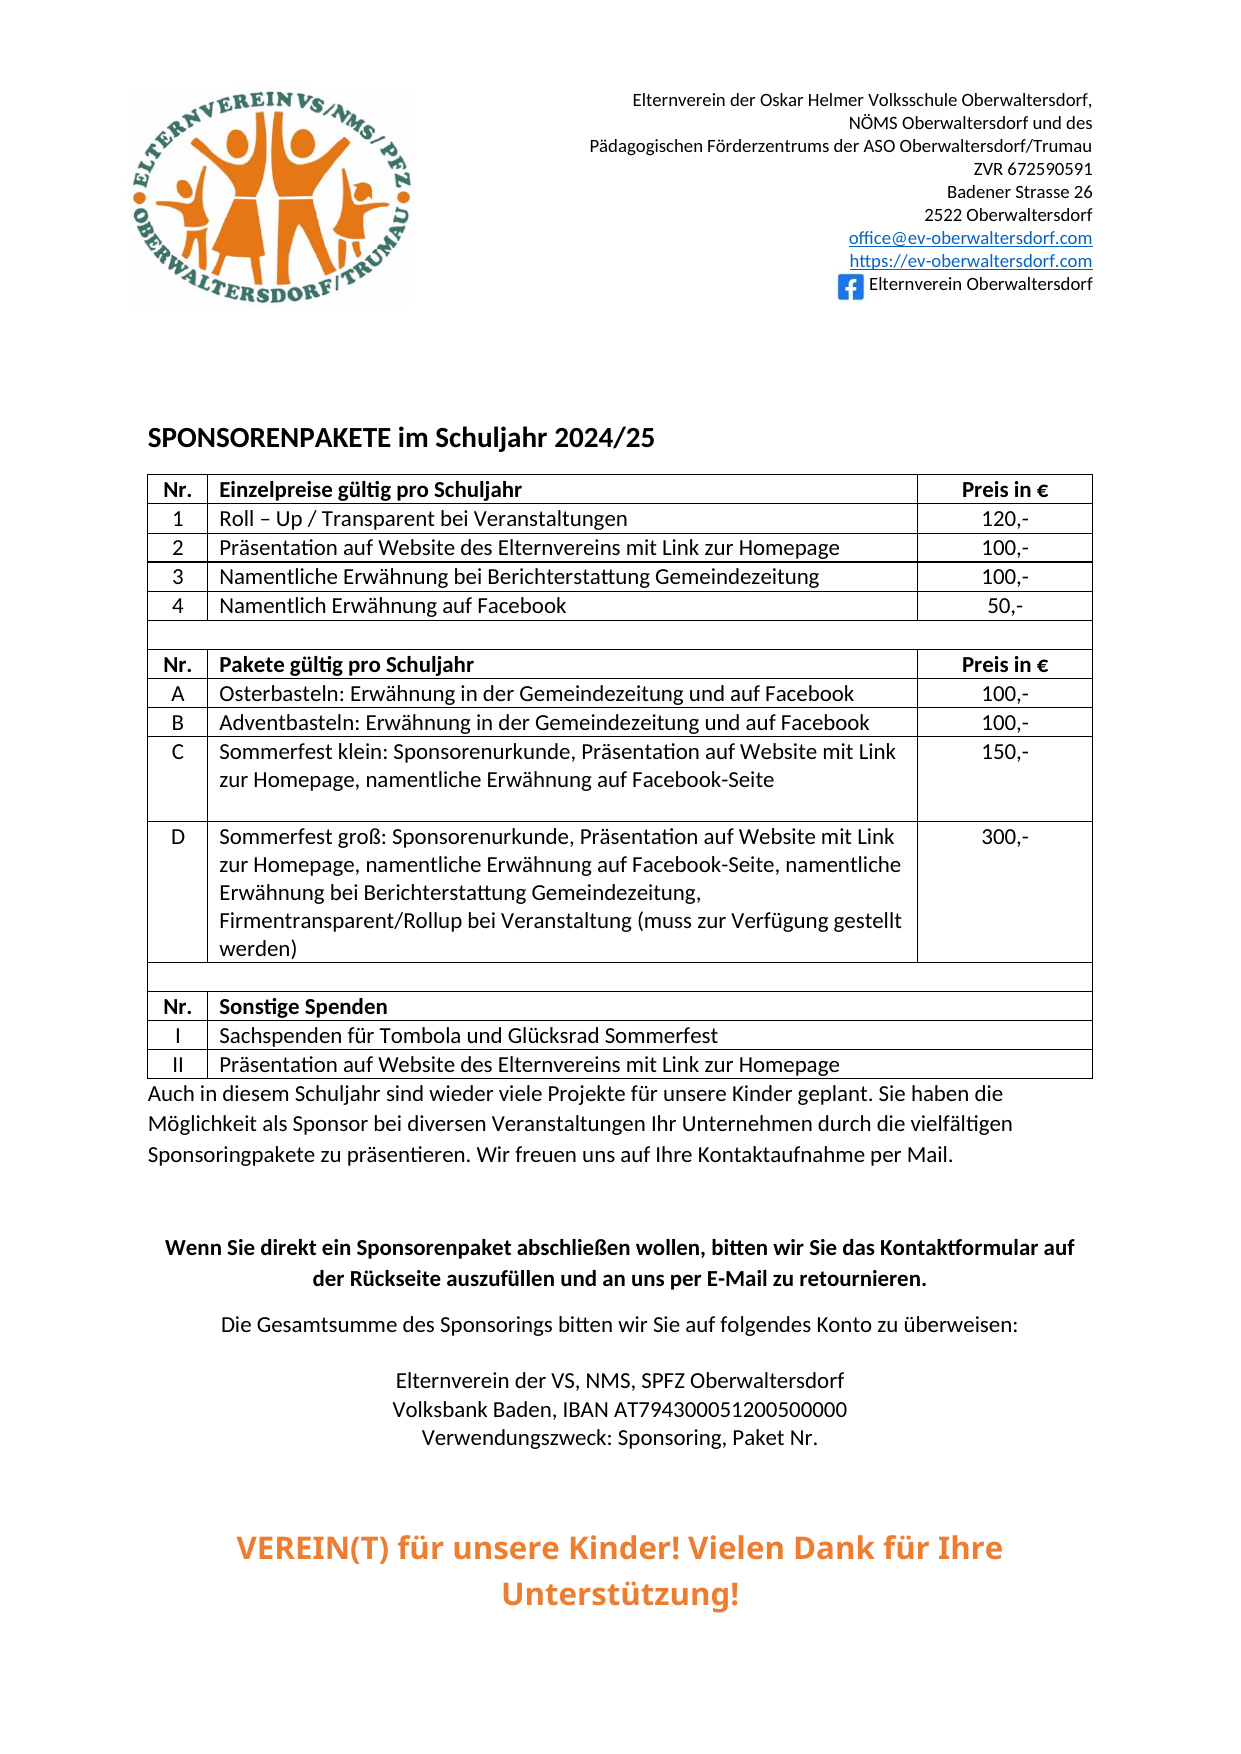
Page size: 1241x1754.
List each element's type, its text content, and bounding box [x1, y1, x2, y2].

text VEREIN(T) für unsere Kinder! Vielen Dank für Ihre Unterstützung! [148, 1526, 1093, 1614]
text Verwendungszweck: Sponsoring, Paket Nr. [148, 1423, 1093, 1451]
text Elternverein der VS, NMS, SPFZ Oberwaltersdorf [148, 1367, 1093, 1395]
table_cell Namentlich Erwähnung auf Facebook [208, 592, 917, 619]
text Elternverein der Oskar Helmer Volksschule Oberwaltersdorf, NÖMS Oberwaltersdorf und des [221, 89, 1093, 134]
table_cell Osterbasteln: Erwähnung in der Gemeindezeitung und auf Facebook [208, 679, 917, 707]
table_cell Nr. [148, 650, 207, 678]
table_header Einzelpreise gültig pro Schuljahr [208, 475, 917, 503]
text 2522 Oberwaltersdorf [148, 203, 1093, 226]
text Wenn Sie direkt ein Sponsorenpaket abschließen wollen, bitten wir Sie das Kontaktformular auf der Rückseite auszufüllen und an uns per E-Mail zu retournieren. [148, 1233, 1093, 1292]
table_cell 3 [148, 563, 207, 591]
table_header Preis in € [918, 475, 1092, 503]
table_cell Sommerfest klein: Sponsorenurkunde, Präsentation auf Website mit Link zur Homepage, namentliche Erwähnung auf Facebook-Seite [208, 737, 917, 821]
table_cell Sonstige Spenden [208, 992, 1092, 1020]
text Pädagogischen Förderzentrums der ASO Oberwaltersdorf/Trumau ZVR 672590591 [148, 134, 1093, 180]
table_cell [148, 621, 1092, 649]
text Auch in diesem Schuljahr sind wieder viele Projekte für unsere Kinder geplant. Sie haben die Möglichkeit als Sponsor bei diversen Veranstaltungen Ihr Unternehmen durch die vielfältigen Sponsoringpakete zu präsentieren. Wir freuen uns auf Ihre Kontaktaufnahme per Mail. [148, 1079, 1093, 1168]
table_cell Preis in € [918, 650, 1092, 678]
table_cell B [148, 708, 207, 736]
table_cell II [148, 1050, 207, 1078]
text Elternverein Oberwaltersdorf [148, 272, 1093, 295]
text https://ev-oberwaltersdorf.com [148, 249, 1093, 272]
table_cell Präsentation auf Website des Elternvereins mit Link zur Homepage [208, 534, 917, 561]
text Volksbank Baden, IBAN AT794300051200500000 [148, 1395, 1093, 1423]
table_cell Nr. [148, 992, 207, 1020]
text SPONSORENPAKETE im Schuljahr 2024/25 [148, 419, 1093, 455]
table_cell D [148, 822, 207, 962]
table_cell 100,- [918, 534, 1092, 561]
text office@ev-oberwaltersdorf.com [148, 226, 1093, 249]
table_cell 4 [148, 592, 207, 619]
table_cell [148, 963, 1092, 991]
table_cell 300,- [918, 822, 1092, 962]
table_cell Sommerfest groß: Sponsorenurkunde, Präsentation auf Website mit Link zur Homepage, namentliche Erwähnung auf Facebook-Seite, namentliche Erwähnung bei Berichterstattung Gemeindezeitung, Firmentransparent/Rollup bei Veranstaltung (muss zur Verfügung gestellt werden) [208, 822, 917, 962]
table_cell I [148, 1021, 207, 1049]
table_cell 50,- [918, 592, 1092, 619]
table_cell Sachspenden für Tombola und Glücksrad Sommerfest [208, 1021, 1092, 1049]
table_cell 120,- [918, 504, 1092, 532]
table_cell 100,- [918, 679, 1092, 707]
table_cell C [148, 737, 207, 821]
table_cell 2 [148, 534, 207, 561]
text Die Gesamtsumme des Sponsorings bitten wir Sie auf folgendes Konto zu überweisen: [148, 1311, 1093, 1339]
table_cell Namentliche Erwähnung bei Berichterstattung Gemeindezeitung [208, 563, 917, 591]
table_cell 1 [148, 504, 207, 532]
text Badener Strasse 26 [148, 180, 1093, 203]
table_cell Pakete gültig pro Schuljahr [208, 650, 917, 678]
table_cell 100,- [918, 708, 1092, 736]
picture [127, 87, 414, 306]
picture [832, 295, 869, 305]
table_cell Adventbasteln: Erwähnung in der Gemeindezeitung und auf Facebook [208, 708, 917, 736]
table_cell 150,- [918, 737, 1092, 821]
table_cell Roll – Up / Transparent bei Veranstaltungen [208, 504, 917, 532]
table_header Nr. [148, 475, 207, 503]
table_cell Präsentation auf Website des Elternvereins mit Link zur Homepage [208, 1050, 1092, 1078]
table_cell 100,- [918, 563, 1092, 591]
table_cell A [148, 679, 207, 707]
